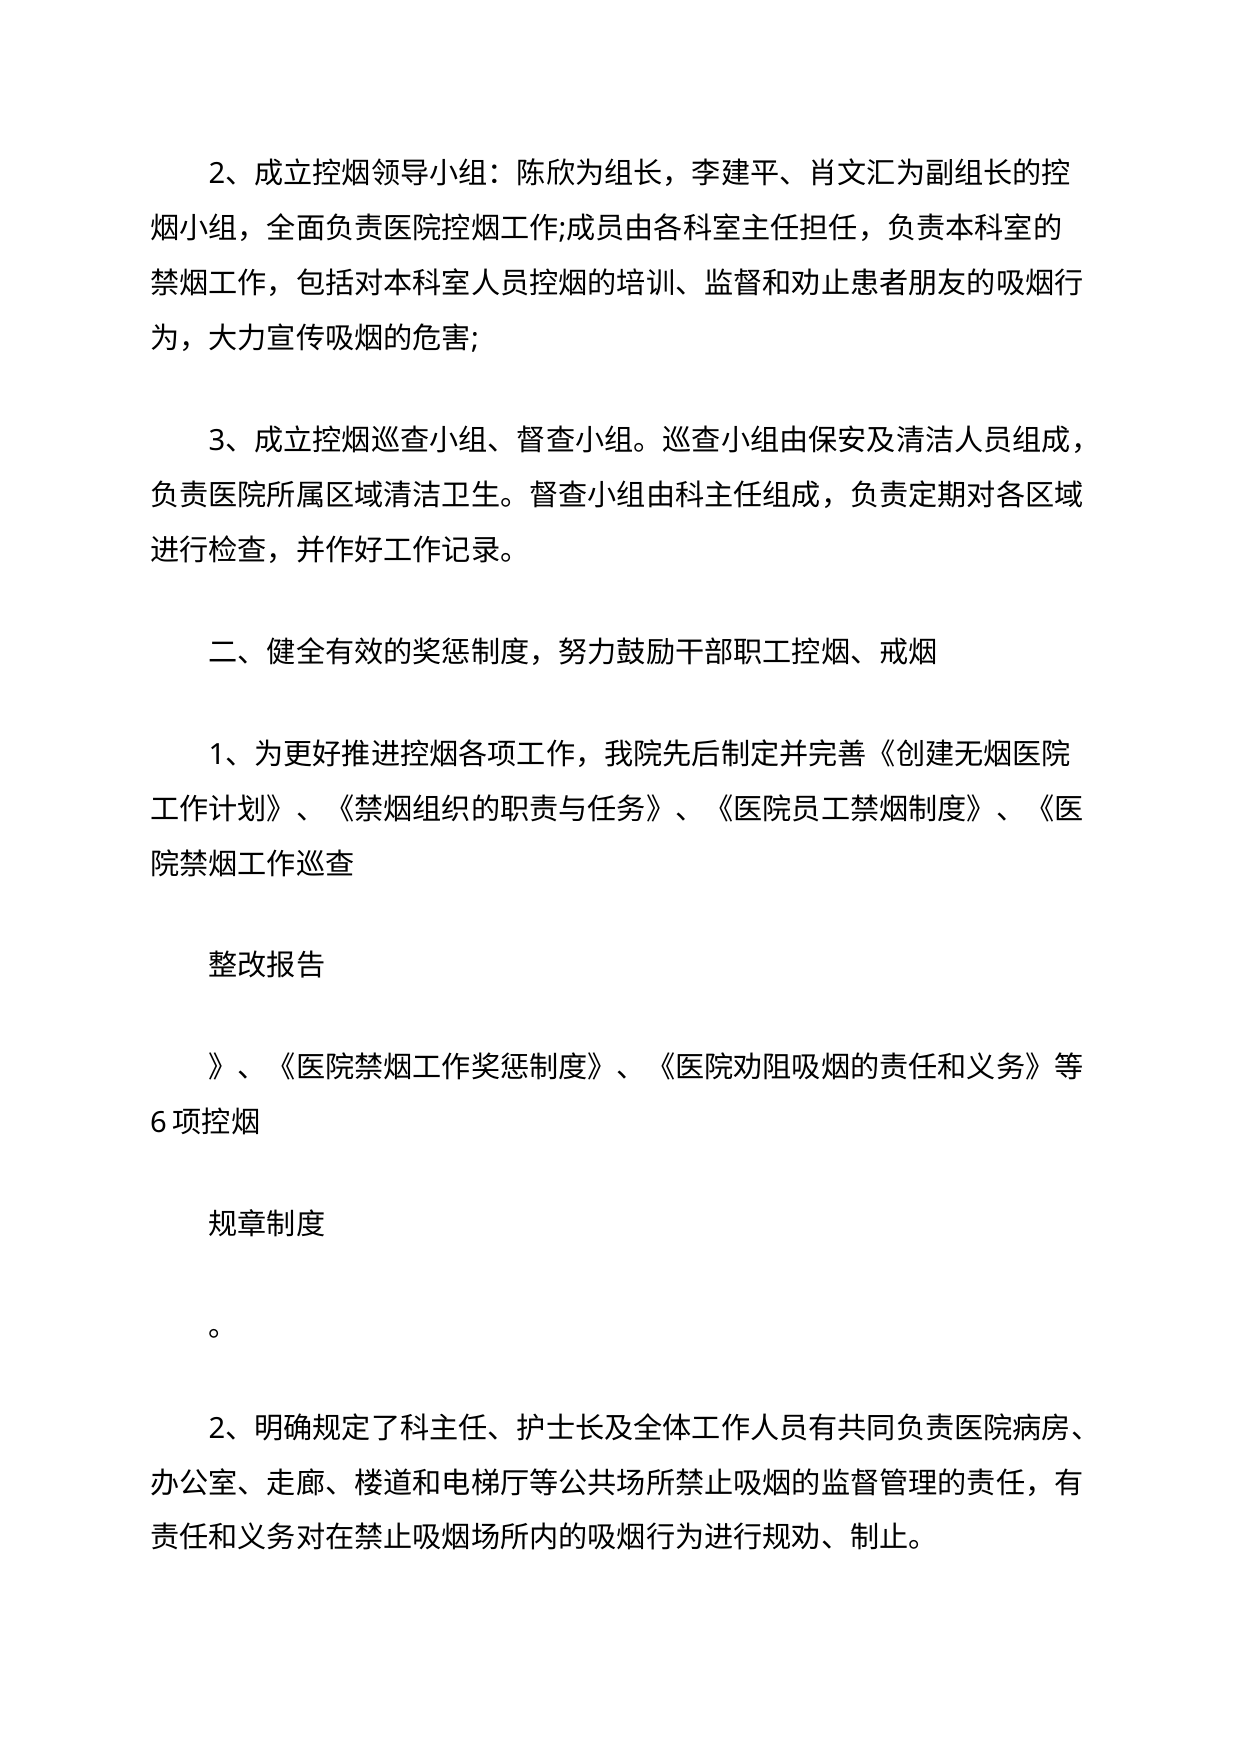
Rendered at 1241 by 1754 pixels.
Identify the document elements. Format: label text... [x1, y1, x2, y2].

text 整改报告 [150, 942, 1090, 984]
text 2、成立控烟领导小组：陈欣为组长，李建平、肖文汇为副组长的控烟小组，全面负责医院控烟工作;成员由各科室主任担任，负责本科室的禁烟工作，包括对本科室人员控烟的培训、监督和劝止患者朋友的吸烟行为，大力宣传吸烟的危害; [150, 150, 1090, 357]
text 2、明确规定了科主任、护士长及全体工作人员有共同负责医院病房、办公室、走廊、楼道和电梯厅等公共场所禁止吸烟的监督管理的责任，有责任和义务对在禁止吸烟场所内的吸烟行为进行规劝、制止。 [150, 1404, 1090, 1556]
text 3、成立控烟巡查小组、督查小组。巡查小组由保安及清洁人员组成，负责医院所属区域清洁卫生。督查小组由科主任组成，负责定期对各区域进行检查，并作好工作记录。 [150, 417, 1090, 569]
text 》、《医院禁烟工作奖惩制度》、《医院劝阻吸烟的责任和义务》等6项控烟 [150, 1044, 1090, 1141]
text 。 [150, 1302, 1090, 1345]
text 1、为更好推进控烟各项工作，我院先后制定并完善《创建无烟医院工作计划》、《禁烟组织的职责与任务》、《医院员工禁烟制度》、《医院禁烟工作巡查 [150, 730, 1090, 882]
text 规章制度 [150, 1201, 1090, 1243]
text 二、健全有效的奖惩制度，努力鼓励干部职工控烟、戒烟 [150, 628, 1090, 671]
